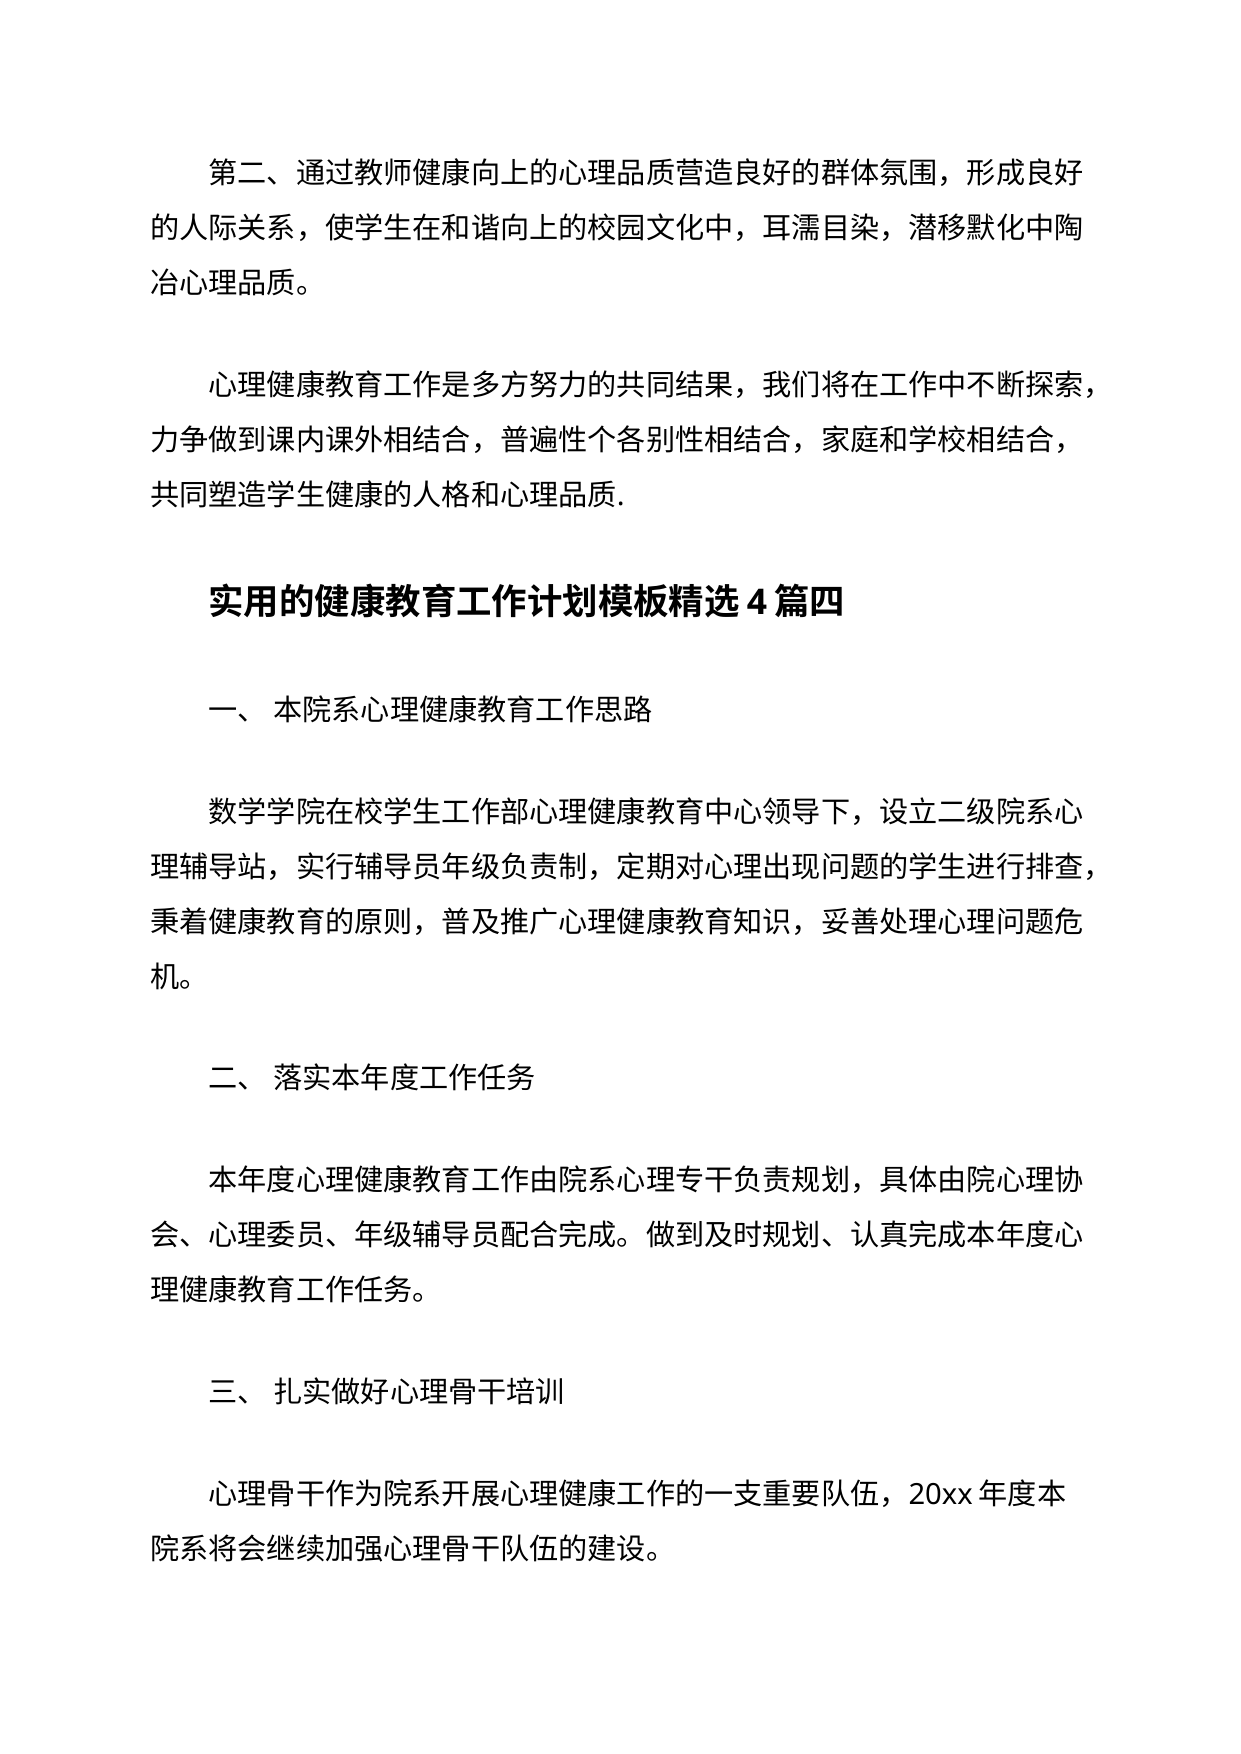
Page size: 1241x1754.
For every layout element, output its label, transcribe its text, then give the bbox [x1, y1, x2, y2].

text 一、 本院系心理健康教育工作思路 [150, 687, 1090, 729]
text 实用的健康教育工作计划模板精选4篇四 [150, 573, 1090, 625]
text 三、 扎实做好心理骨干培训 [150, 1368, 1090, 1411]
text 心理健康教育工作是多方努力的共同结果，我们将在工作中不断探索，力争做到课内课外相结合，普遍性个各别性相结合，家庭和学校相结合，共同塑造学生健康的人格和心理品质. [150, 362, 1090, 514]
text 本年度心理健康教育工作由院系心理专干负责规划，具体由院心理协会、心理委员、年级辅导员配合完成。做到及时规划、认真完成本年度心理健康教育工作任务。 [150, 1157, 1090, 1309]
text 第二、通过教师健康向上的心理品质营造良好的群体氛围，形成良好的人际关系，使学生在和谐向上的校园文化中，耳濡目染，潜移默化中陶冶心理品质。 [150, 150, 1090, 302]
text 心理骨干作为院系开展心理健康工作的一支重要队伍，20xx年度本院系将会继续加强心理骨干队伍的建设。 [150, 1470, 1090, 1567]
text 二、 落实本年度工作任务 [150, 1055, 1090, 1097]
text 数学学院在校学生工作部心理健康教育中心领导下，设立二级院系心理辅导站，实行辅导员年级负责制，定期对心理出现问题的学生进行排查，秉着健康教育的原则，普及推广心理健康教育知识，妥善处理心理问题危机。 [150, 789, 1090, 996]
